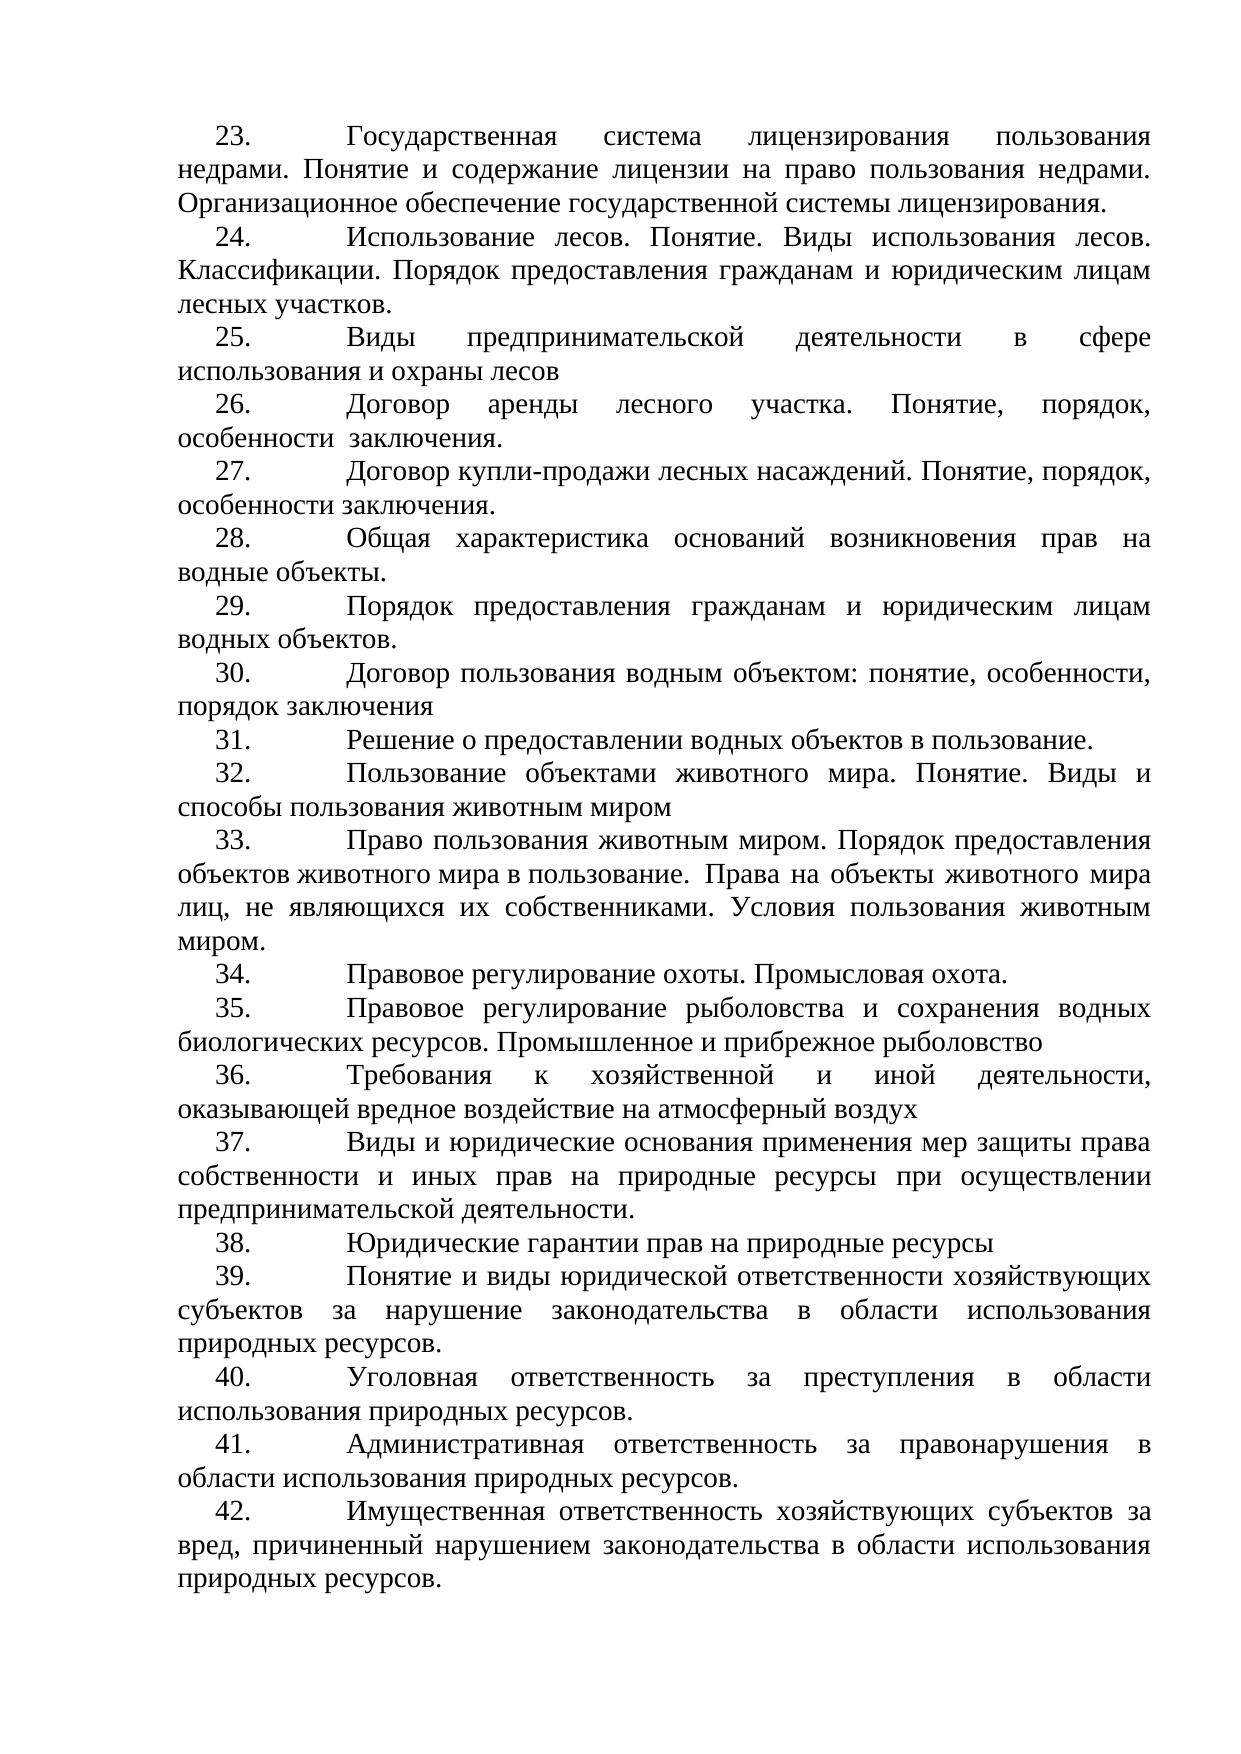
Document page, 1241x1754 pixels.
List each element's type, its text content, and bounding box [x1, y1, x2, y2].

list Виды и юридические основания применения мер защиты права собственности и иных прав на природные ресурсы при осуществлении предпринимательской деятельности. [177, 1124, 1152, 1225]
list Решение о предоставлении водных объектов в пользование. [177, 722, 1152, 755]
list Порядок предоставления гражданам и юридическим лицам водных объектов. [177, 588, 1152, 655]
list Право пользования животным миром. Порядок предоставления объектов животного мира в пользование. Права на объекты животного мира лиц, не являющихся их собственниками. Условия пользования животным миром. [177, 822, 1152, 957]
list Общая характеристика оснований возникновения прав на водные объекты. [177, 521, 1152, 588]
list Правовое регулирование рыболовства и сохранения водных биологических ресурсов. Промышленное и прибрежное рыболовство [177, 990, 1152, 1057]
list Использование лесов. Понятие. Виды использования лесов. Классификации. Порядок предоставления гражданам и юридическим лицам лесных участков. [177, 219, 1152, 319]
list Уголовная ответственность за преступления в области использования природных ресурсов. [177, 1359, 1152, 1426]
list Правовое регулирование охоты. Промысловая охота. [177, 957, 1152, 990]
list Юридические гарантии прав на природные ресурсы [177, 1225, 1152, 1258]
list Административная ответственность за правонарушения в области использования природных ресурсов. [177, 1426, 1152, 1493]
list Понятие и виды юридической ответственности хозяйствующих субъектов за нарушение законодательства в области использования природных ресурсов. [177, 1258, 1152, 1359]
list Имущественная ответственность хозяйствующих субъектов за вред, причиненный нарушением законодательства в области использования природных ресурсов. [177, 1493, 1152, 1594]
list Виды предпринимательской деятельности в сфере использования и охраны лесов [177, 319, 1152, 386]
list Договор пользования водным объектом: понятие, особенности, порядок заключения [177, 655, 1152, 722]
list Государственная система лицензирования пользования недрами. Понятие и содержание лицензии на право пользования недрами. Организационное обеспечение государственной системы лицензирования. [177, 118, 1152, 219]
list Договор купли-продажи лесных насаждений. Понятие, порядок, особенности заключения. [177, 453, 1152, 521]
list Требования к хозяйственной и иной деятельности, оказывающей вредное воздействие на атмосферный воздух [177, 1057, 1152, 1124]
list Пользование объектами животного мира. Понятие. Виды и способы пользования животным миром [177, 755, 1152, 822]
list Договор аренды лесного участка. Понятие, порядок, особенности заключения. [177, 386, 1152, 453]
